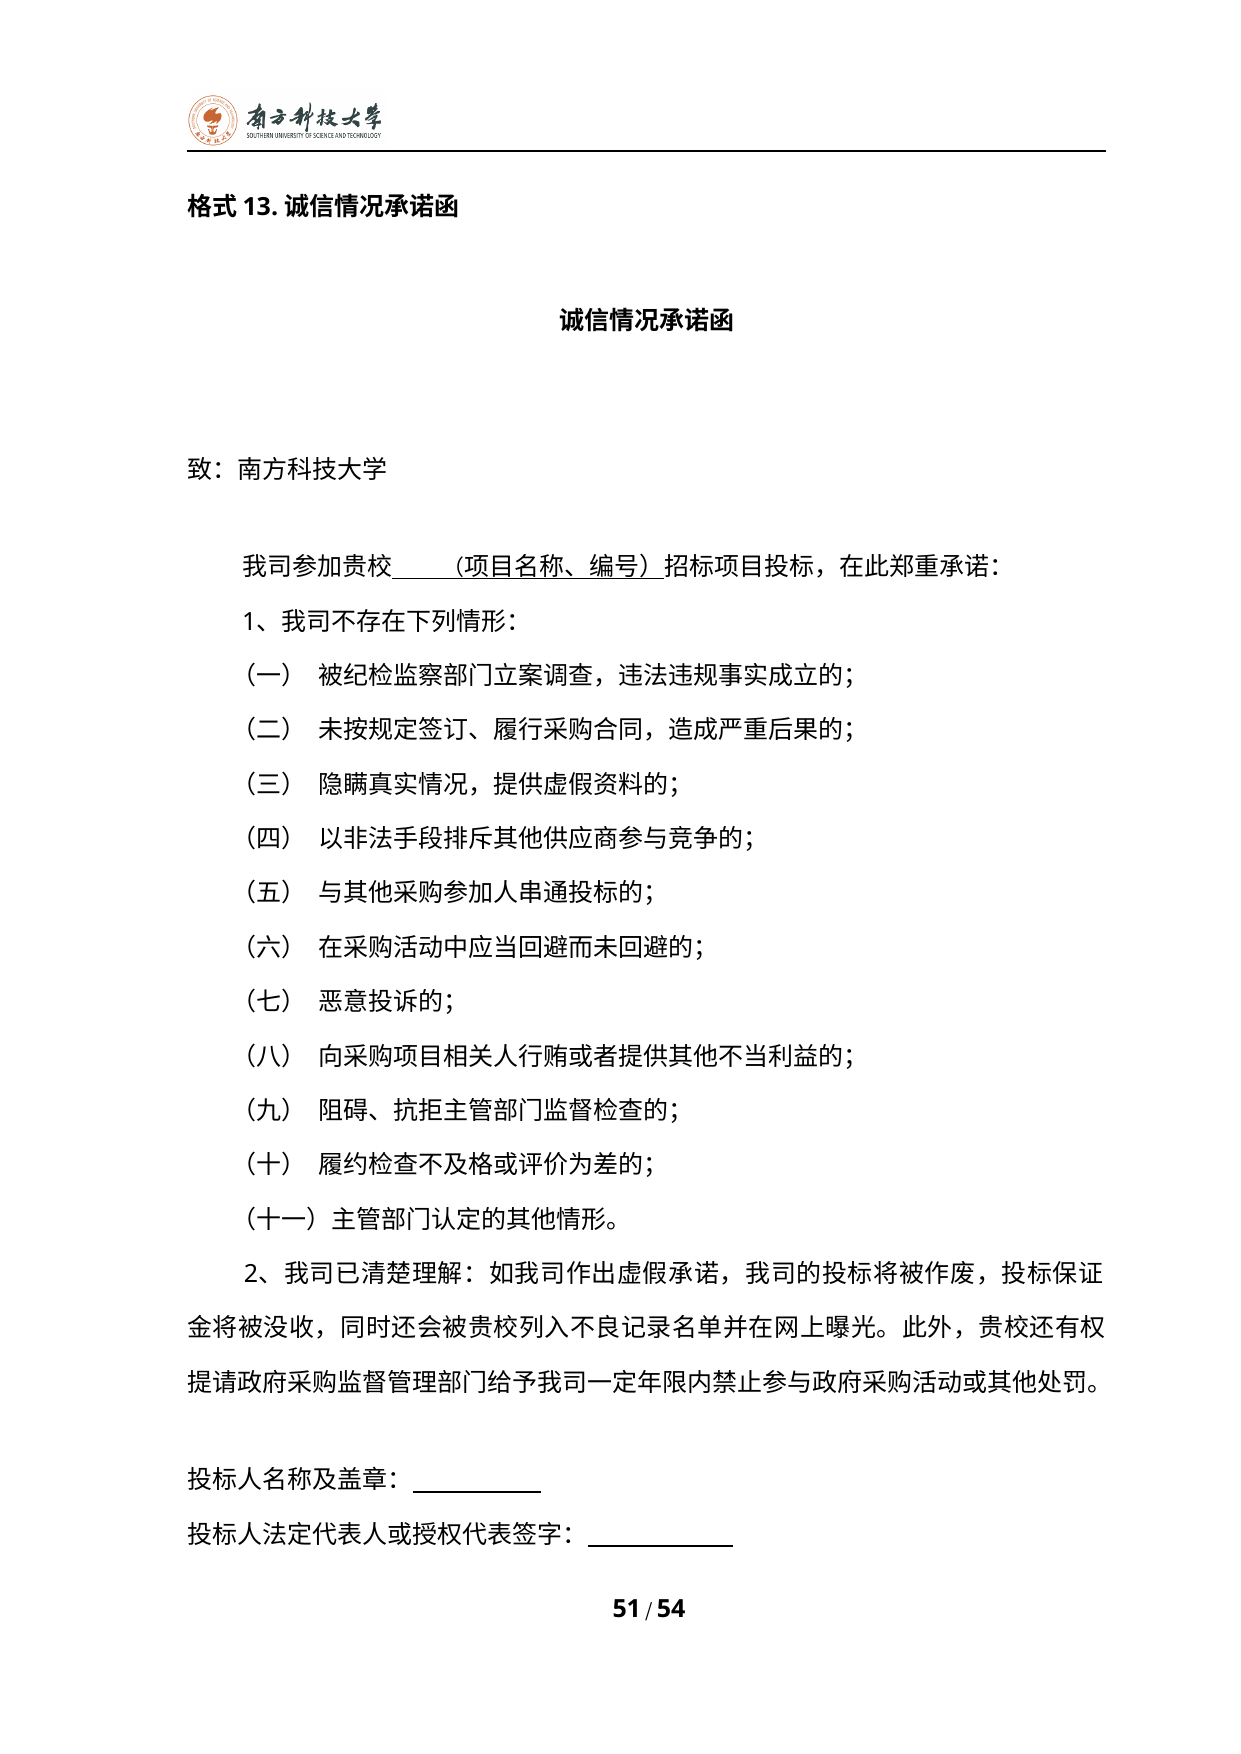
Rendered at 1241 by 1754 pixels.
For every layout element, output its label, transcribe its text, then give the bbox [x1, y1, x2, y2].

text 1、我司不存在下列情形： [187, 601, 1106, 637]
text 诚信情况承诺函 [187, 301, 1106, 337]
list 与其他采购参加人串通投标的； [231, 873, 1106, 909]
list 向采购项目相关人行贿或者提供其他不当利益的； [231, 1036, 1106, 1072]
list 在采购活动中应当回避而未回避的； [231, 927, 1106, 963]
text 投标人名称及盖章： [187, 1460, 1106, 1496]
text 我司参加贵校 （项目名称、编号）招标项目投标，在此郑重承诺： [187, 547, 1106, 583]
list 以非法手段排斥其他供应商参与竞争的； [231, 818, 1106, 855]
list 隐瞒真实情况，提供虚假资料的； [231, 764, 1106, 800]
picture [187, 88, 389, 149]
list 被纪检监察部门立案调查，违法违规事实成立的； [231, 655, 1106, 692]
subtitle 格式13. 诚信情况承诺函 [187, 179, 1106, 222]
list 未按规定签订、履行采购合同，造成严重后果的； [231, 710, 1106, 746]
list 履约检查不及格或评价为差的； [231, 1145, 1106, 1181]
text （十一）主管部门认定的其他情形。 [231, 1199, 1106, 1235]
text 致：南方科技大学 [187, 449, 1106, 485]
text 投标人法定代表人或授权代表签字： [187, 1514, 1106, 1550]
text 2、我司已清楚理解：如我司作出虚假承诺，我司的投标将被作废，投标保证金将被没收，同时还会被贵校列入不良记录名单并在网上曝光。此外，贵校还有权提请政府采购监督管理部门给予我司一定年限内禁止参与政府采购活动或其他处罚。 [187, 1253, 1106, 1398]
list 阻碍、抗拒主管部门监督检查的； [231, 1090, 1106, 1127]
list 恶意投诉的； [231, 982, 1106, 1018]
